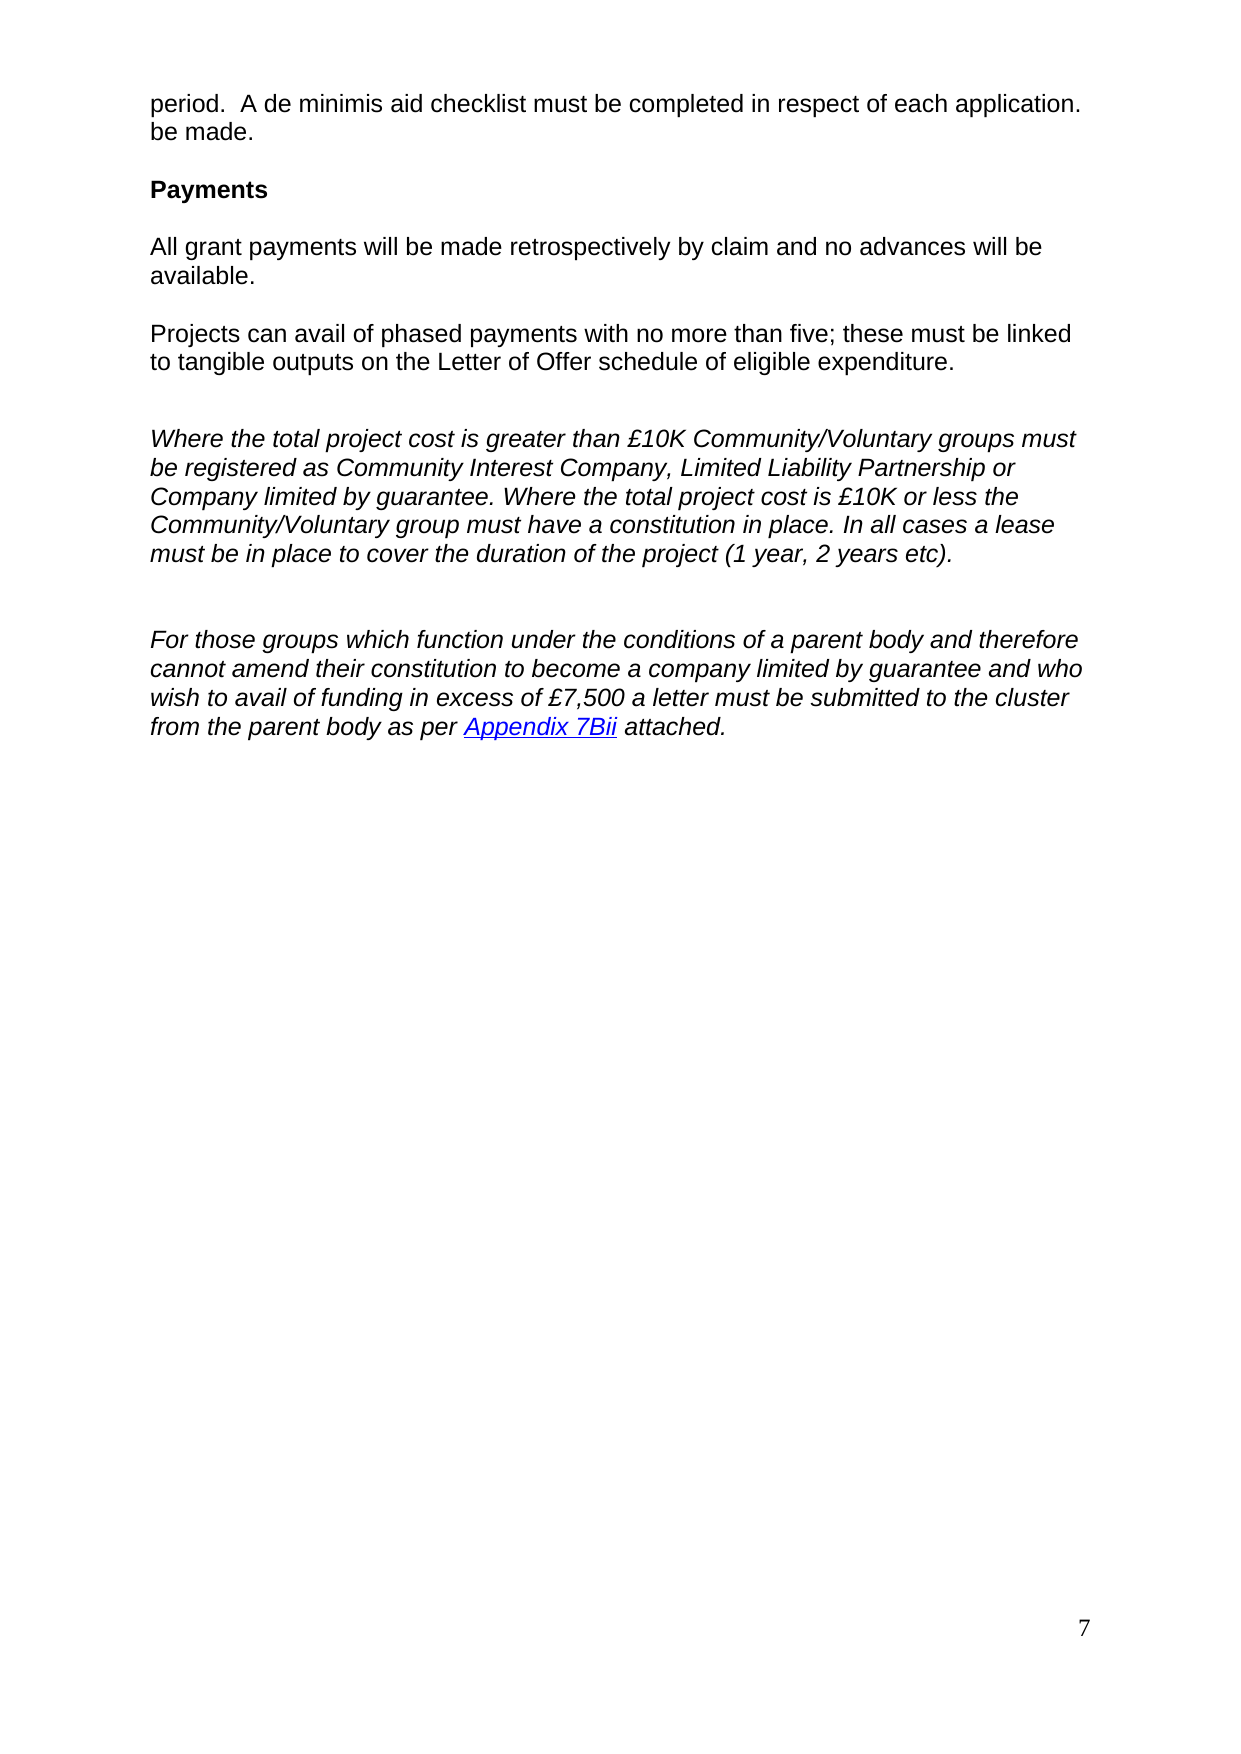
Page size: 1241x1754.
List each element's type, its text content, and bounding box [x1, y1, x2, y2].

text Payments [150, 175, 1090, 204]
text For those groups which function under the conditions of a parent body and therefore cannot amend their constitution to become a company limited by guarantee and who wish to avail of funding in excess of £7,500 a letter must be submitted to the cluster from the parent body as per Appendix 7Bii attached. [150, 626, 1090, 741]
text Where the total project cost is greater than £10K Community/Voluntary groups must be registered as Community Interest Company, Limited Liability Partnership or Company limited by guarantee. Where the total project cost is £10K or less the Community/Voluntary group must have a constitution in place. In all cases a lease must be in place to cover the duration of the project (1 year, 2 years etc). [150, 424, 1090, 568]
subtitle Projects can avail of phased payments with no more than five; these must be linked to tangible outputs on the Letter of Offer schedule of eligible expenditure. [150, 319, 1090, 376]
text All grant payments will be made retrospectively by claim and no advances will be available. [150, 232, 1090, 290]
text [150, 89, 1090, 146]
